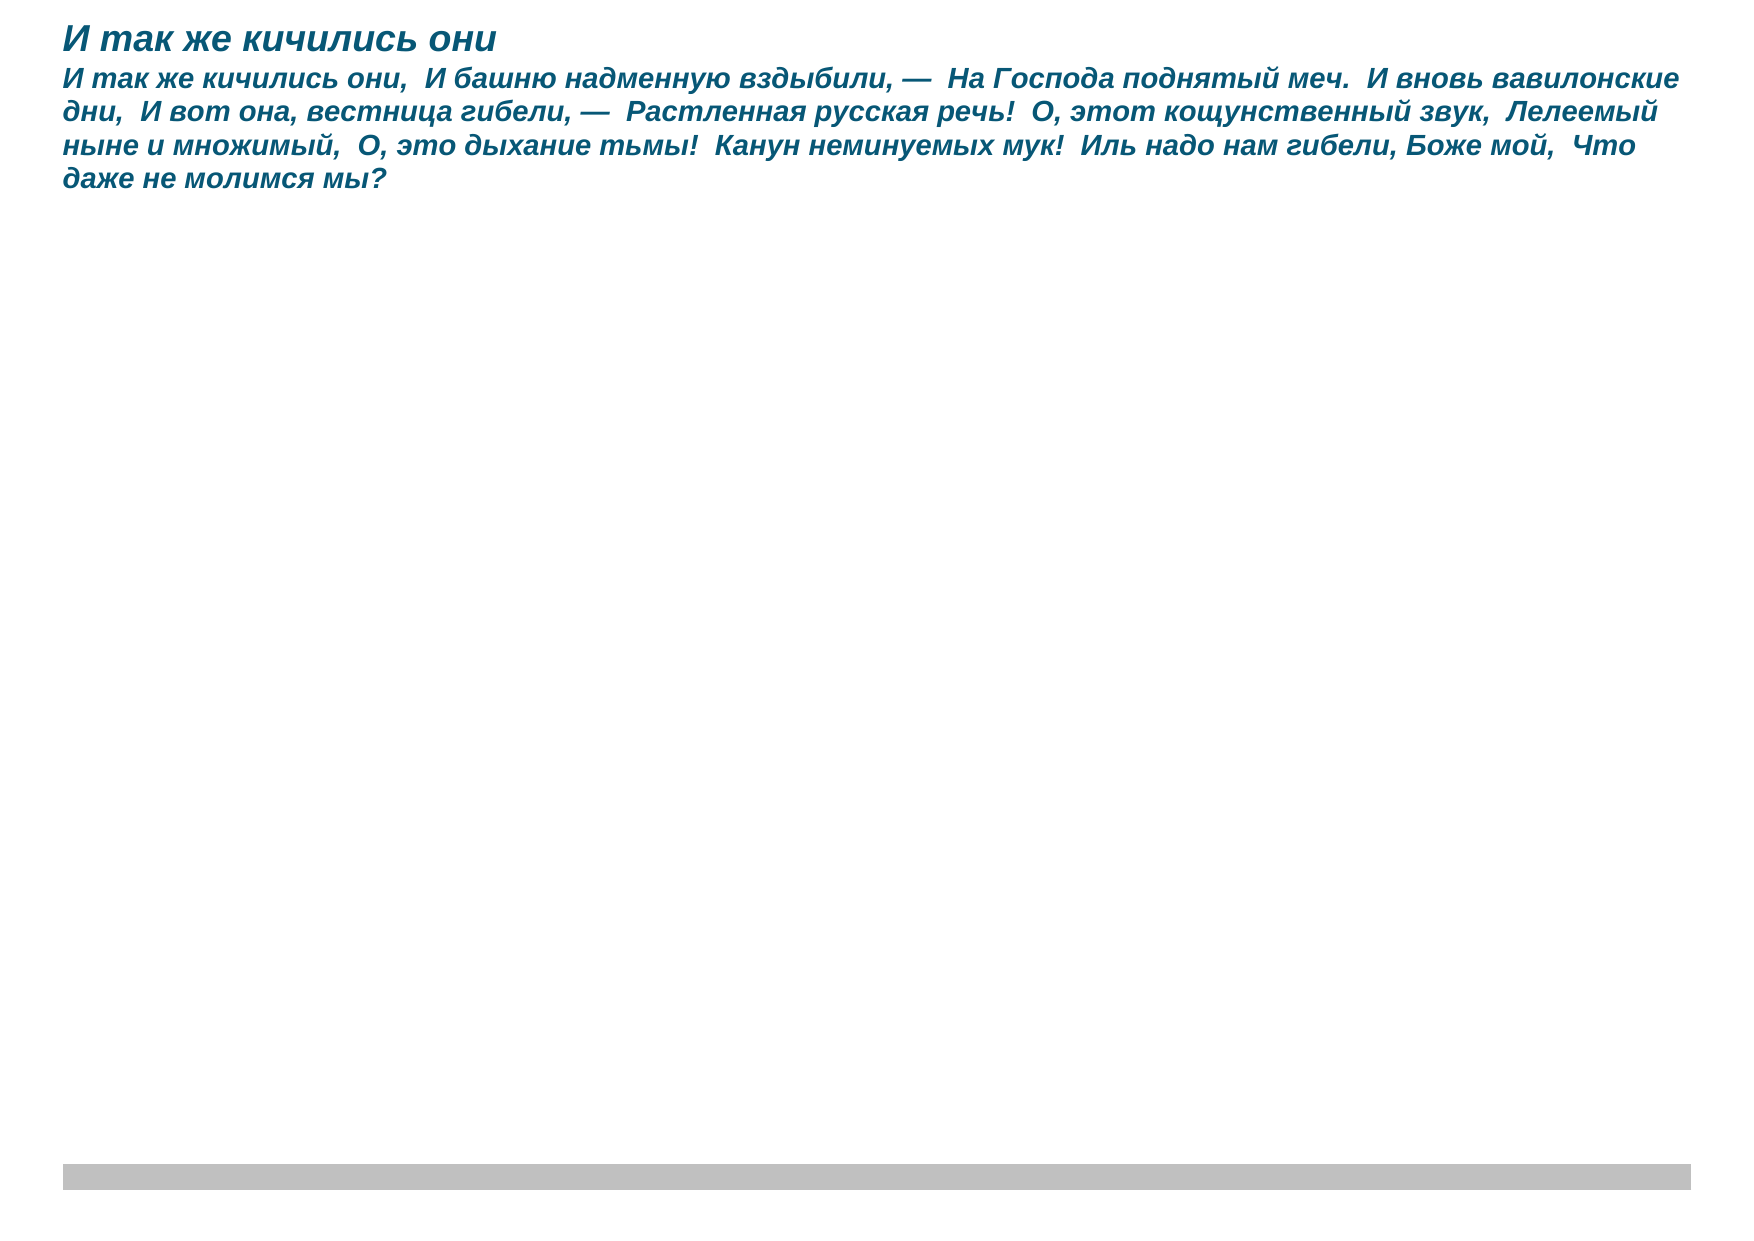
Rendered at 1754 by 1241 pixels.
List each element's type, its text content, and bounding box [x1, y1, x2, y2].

text И так же кичились они, [62, 61, 1691, 195]
subtitle И так же кичились они [62, 17, 1691, 60]
